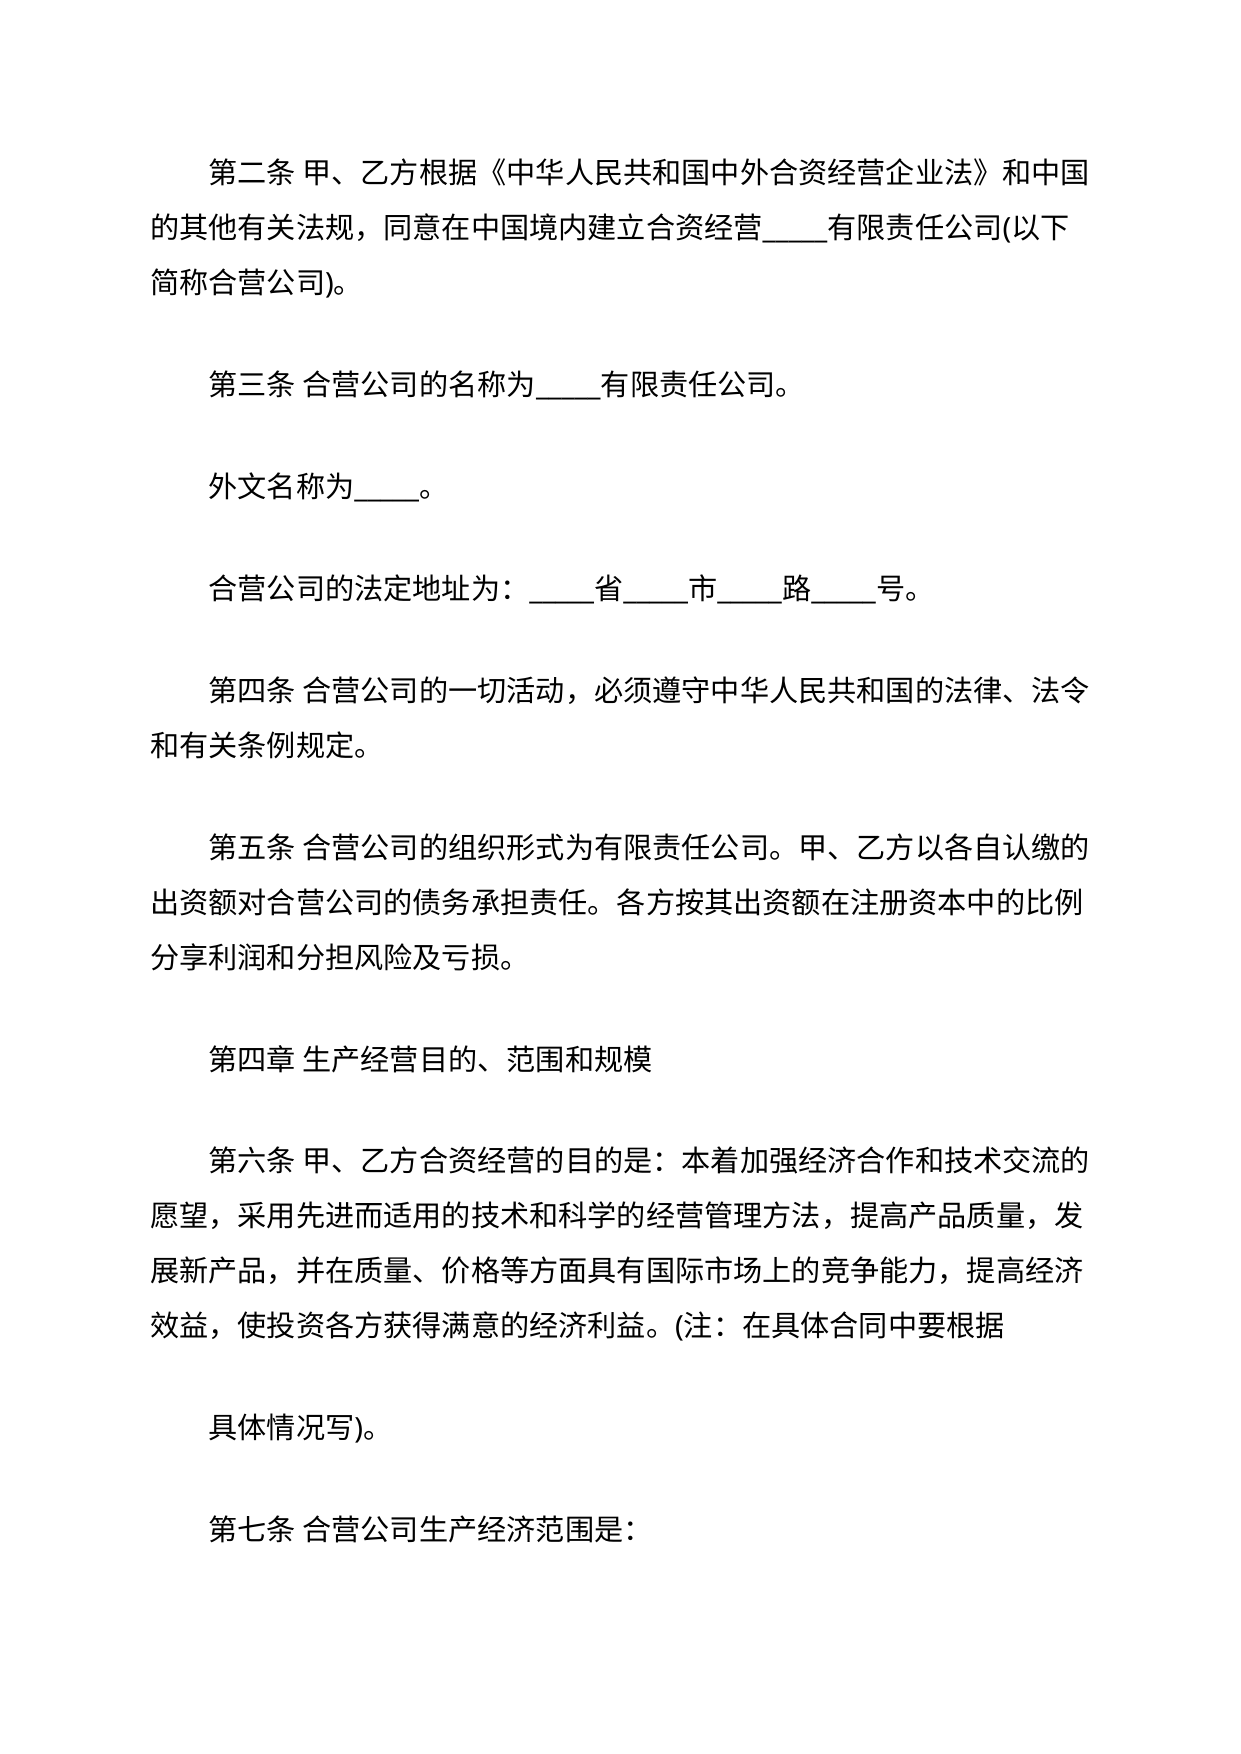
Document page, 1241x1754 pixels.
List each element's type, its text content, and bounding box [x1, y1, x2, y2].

text 第五条 合营公司的组织形式为有限责任公司。甲、乙方以各自认缴的出资额对合营公司的债务承担责任。各方按其出资额在注册资本中的比例分享利润和分担风险及亏损。 [150, 824, 1090, 977]
text 第四条 合营公司的一切活动，必须遵守中华人民共和国的法律、法令和有关条例规定。 [150, 668, 1090, 765]
text 第三条 合营公司的名称为_____有限责任公司。 [150, 362, 1090, 404]
text 第六条 甲、乙方合资经营的目的是：本着加强经济合作和技术交流的愿望，采用先进而适用的技术和科学的经营管理方法，提高产品质量，发展新产品，并在质量、价格等方面具有国际市场上的竞争能力，提高经济效益，使投资各方获得满意的经济利益。(注：在具体合同中要根据 [150, 1138, 1090, 1345]
text 第四章 生产经营目的、范围和规模 [150, 1036, 1090, 1078]
text 合营公司的法定地址为：_____省_____市_____路_____号。 [150, 566, 1090, 608]
text 具体情况写)。 [150, 1404, 1090, 1447]
text 第二条 甲、乙方根据《中华人民共和国中外合资经营企业法》和中国的其他有关法规，同意在中国境内建立合资经营_____有限责任公司(以下简称合营公司)。 [150, 150, 1090, 302]
text 外文名称为_____。 [150, 464, 1090, 506]
text 第七条 合营公司生产经济范围是： [150, 1506, 1090, 1549]
